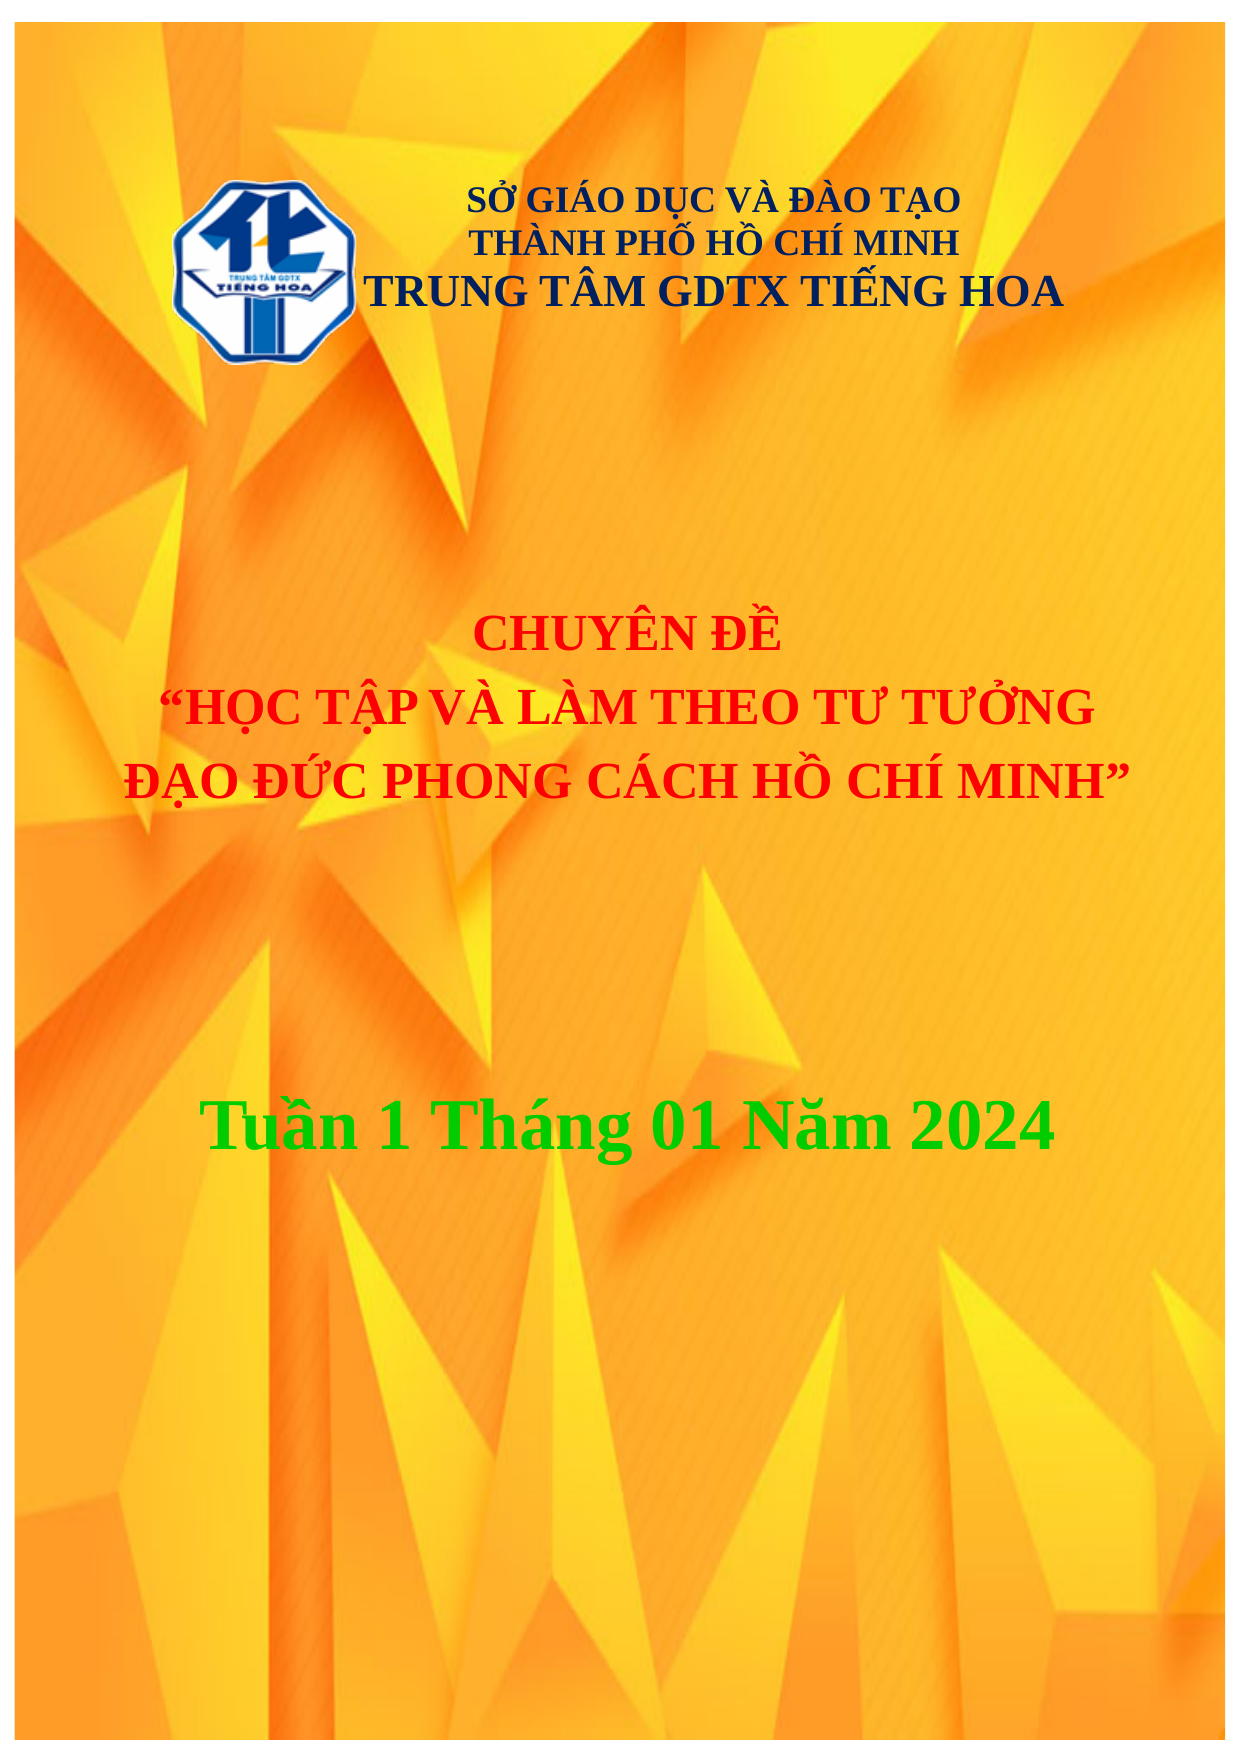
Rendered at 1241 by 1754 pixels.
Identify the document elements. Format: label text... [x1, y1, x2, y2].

text ĐẠO ĐỨC PHONG CÁCH HỒ CHÍ MINH” [118, 747, 1137, 812]
picture [14, 22, 1225, 1740]
text CHUYÊN ĐỀ [118, 599, 1137, 664]
text Tuần 1 Tháng 01 Năm 2024 [118, 1075, 1137, 1172]
text “HỌC TẬP VÀ LÀM THEO TƯ TƯỞNG [118, 673, 1137, 738]
